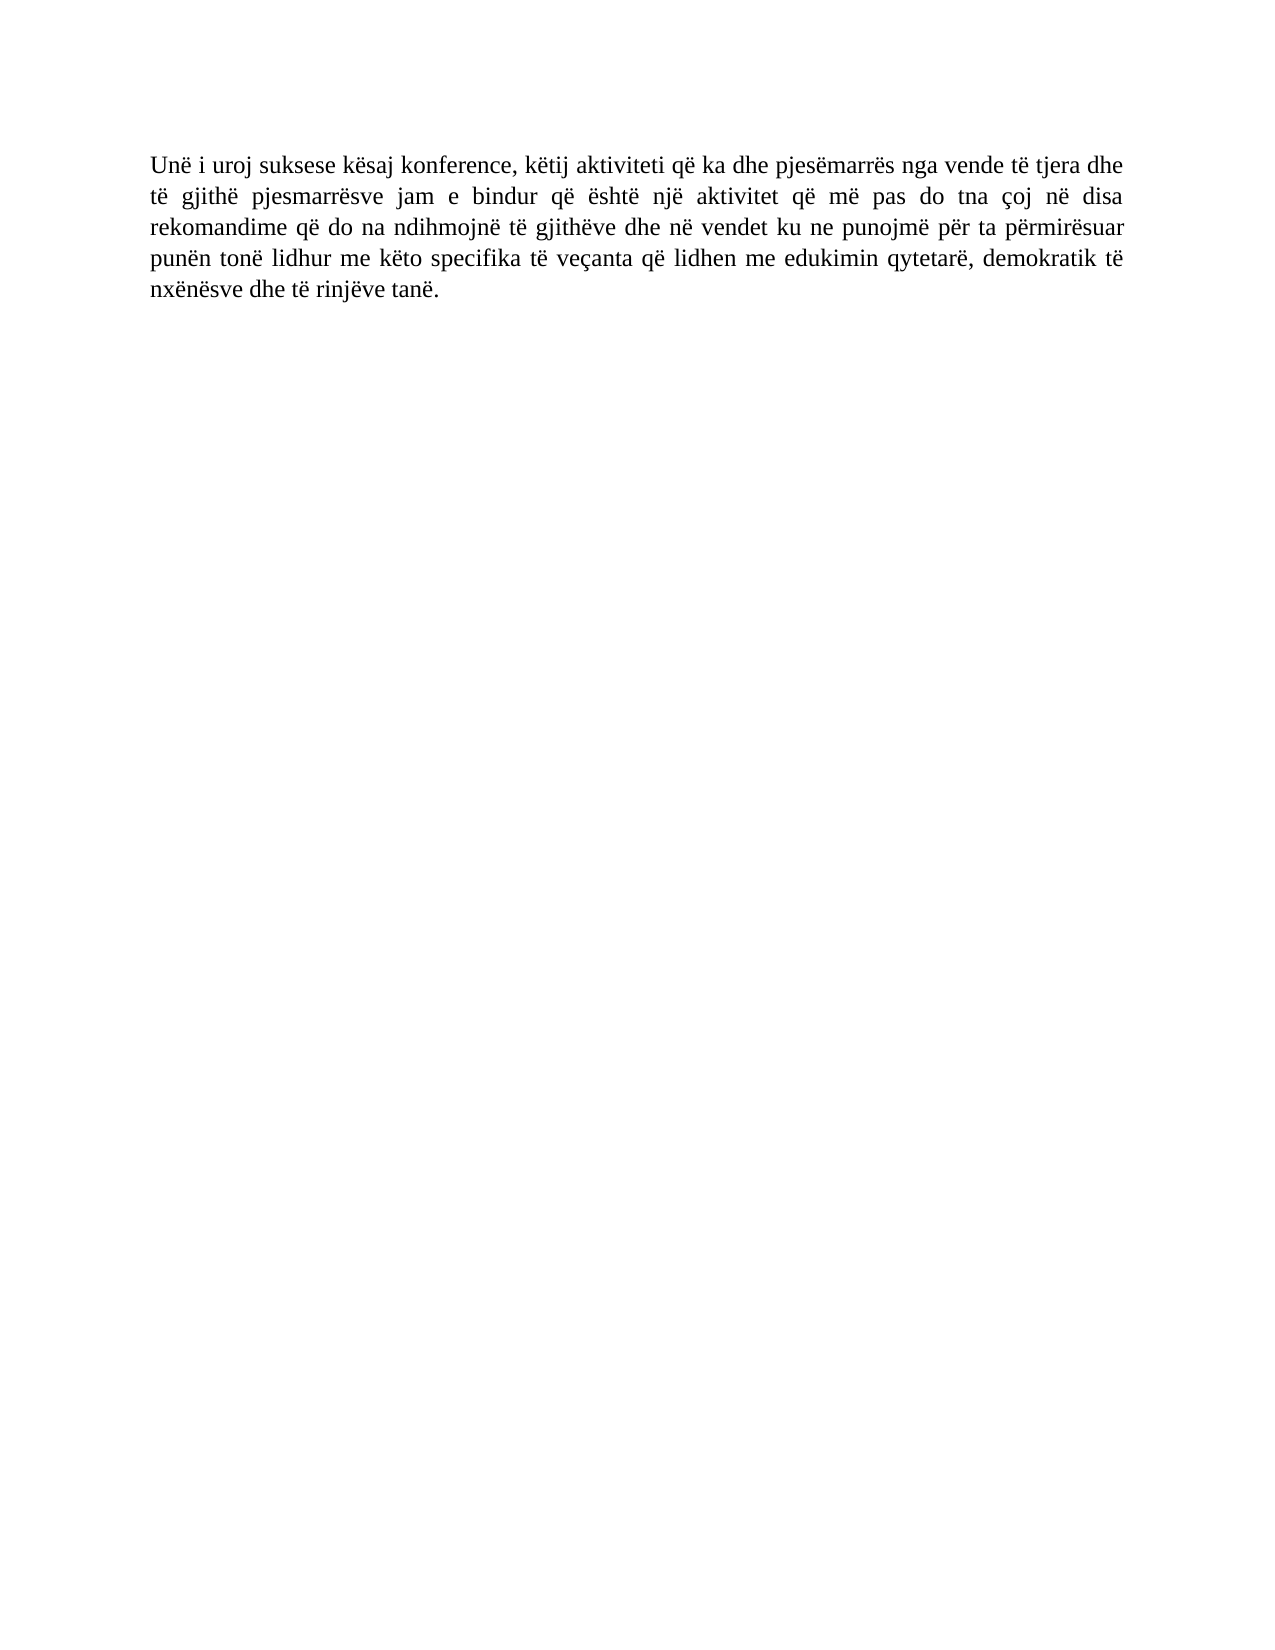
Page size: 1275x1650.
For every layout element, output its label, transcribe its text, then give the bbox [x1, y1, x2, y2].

text Unë i uroj suksese kësaj konference, këtij aktiviteti që ka dhe pjesëmarrës nga vende të tjera dhe të gjithë pjesmarrësve jam e bindur që është një aktivitet që më pas do tna çoj në disa rekomandime që do na ndihmojnë të gjithëve dhe në vendet ku ne punojmë për ta përmirësuar punën tonë lidhur me këto specifika të veçanta që lidhen me edukimin qytetarë, demokratik të nxënësve dhe të rinjëve tanë. [150, 150, 1125, 303]
